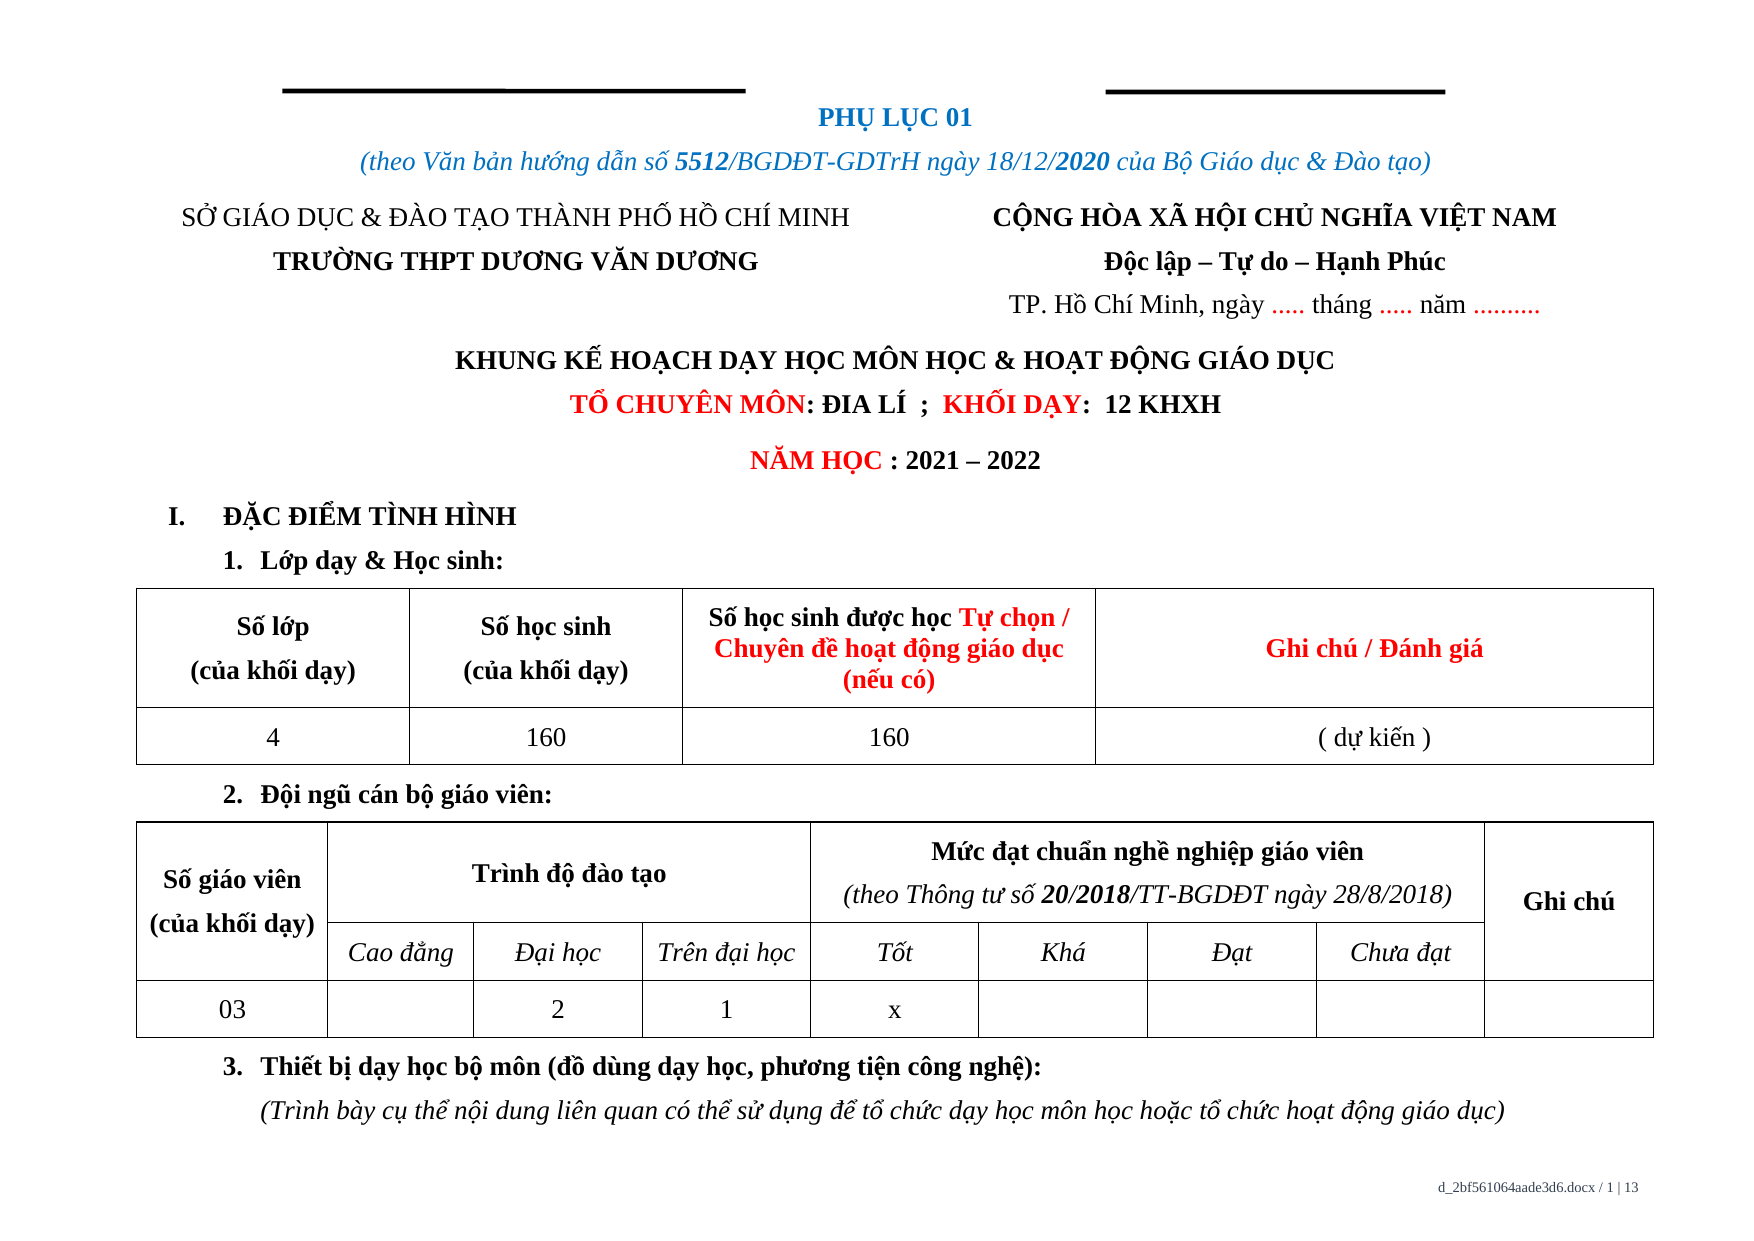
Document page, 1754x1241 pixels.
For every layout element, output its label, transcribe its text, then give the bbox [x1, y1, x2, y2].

list Đội ngũ cán bộ giáo viên: [223, 778, 1665, 809]
table_cell [1148, 981, 1316, 1037]
table_cell CỘNG HÒA XÃ HỘI CHỦ NGHĨA VIỆT NAM Độc lập – Tự do – Hạnh Phúc TP. Hồ Chí Minh, ngày ..... tháng ..... năm .......... [895, 189, 1654, 332]
table_cell 160 [683, 708, 1095, 764]
table_cell x [811, 981, 978, 1037]
list Lớp dạy & Học sinh: [223, 544, 1665, 575]
table_cell Tốt [811, 923, 978, 979]
table_cell [1317, 981, 1484, 1037]
list Thiết bị dạy học bộ môn (đồ dùng dạy học, phương tiện công nghệ): [223, 1050, 1665, 1081]
table_cell Khá [979, 923, 1147, 979]
table_cell 160 [410, 708, 682, 764]
table_cell Đại học [474, 923, 642, 979]
table_cell 2 [474, 981, 642, 1037]
table_cell KHUNG KẾ HOẠCH DẠY HỌC MÔN HỌC & HOẠT ĐỘNG GIÁO DỤC TỔ CHUYÊN MÔN: ĐIA LÍ ; KHỐI DẠY: 12 KHXH [136, 332, 1654, 432]
table_header Ghi chú [1485, 823, 1653, 979]
table_header PHỤ LỤC 01 (theo Văn bản hướng dẫn số 5512/BGDĐT-GDTrH ngày 18/12/2020 của Bộ Giáo dục & Đào tạo) [136, 89, 1654, 188]
table_cell [979, 981, 1147, 1037]
text (Trình bày cụ thể nội dung liên quan có thể sử dụng để tổ chức dạy học môn học hoặc tổ chức hoạt động giáo dục) [260, 1094, 1665, 1125]
table_cell 4 [137, 708, 409, 764]
table_cell Trên đại học [643, 923, 810, 979]
table_header Số học sinh (của khối dạy) [410, 589, 682, 707]
table_header Mức đạt chuẩn nghề nghiệp giáo viên (theo Thông tư số 20/2018/TT-BGDĐT ngày 28/8/2018) [811, 823, 1484, 922]
table_cell Chưa đạt [1317, 923, 1484, 979]
table_cell 03 [137, 981, 327, 1037]
list ĐẶC ĐIỂM TÌNH HÌNH [185, 500, 1665, 531]
table_cell [328, 981, 473, 1037]
table_cell Cao đẳng [328, 923, 473, 979]
table_cell NĂM HỌC : 2021 – 2022 [136, 432, 1654, 488]
table_header Số giáo viên (của khối dạy) [137, 823, 327, 979]
table_cell [1485, 981, 1653, 1037]
table_header Ghi chú / Đánh giá [1096, 589, 1653, 707]
table_cell SỞ GIÁO DỤC & ĐÀO TẠO THÀNH PHỐ HỒ CHÍ MINH TRƯỜNG THPT DƯƠNG VĂN DƯƠNG [136, 189, 895, 332]
table_header Trình độ đào tạo [328, 823, 810, 922]
table_header Số học sinh được học Tự chọn / Chuyên đề hoạt động giáo dục (nếu có) [683, 589, 1095, 707]
table_cell 1 [643, 981, 810, 1037]
table_cell ( dự kiến ) [1096, 708, 1653, 764]
table_header Số lớp (của khối dạy) [137, 589, 409, 707]
table_cell Đạt [1148, 923, 1316, 979]
